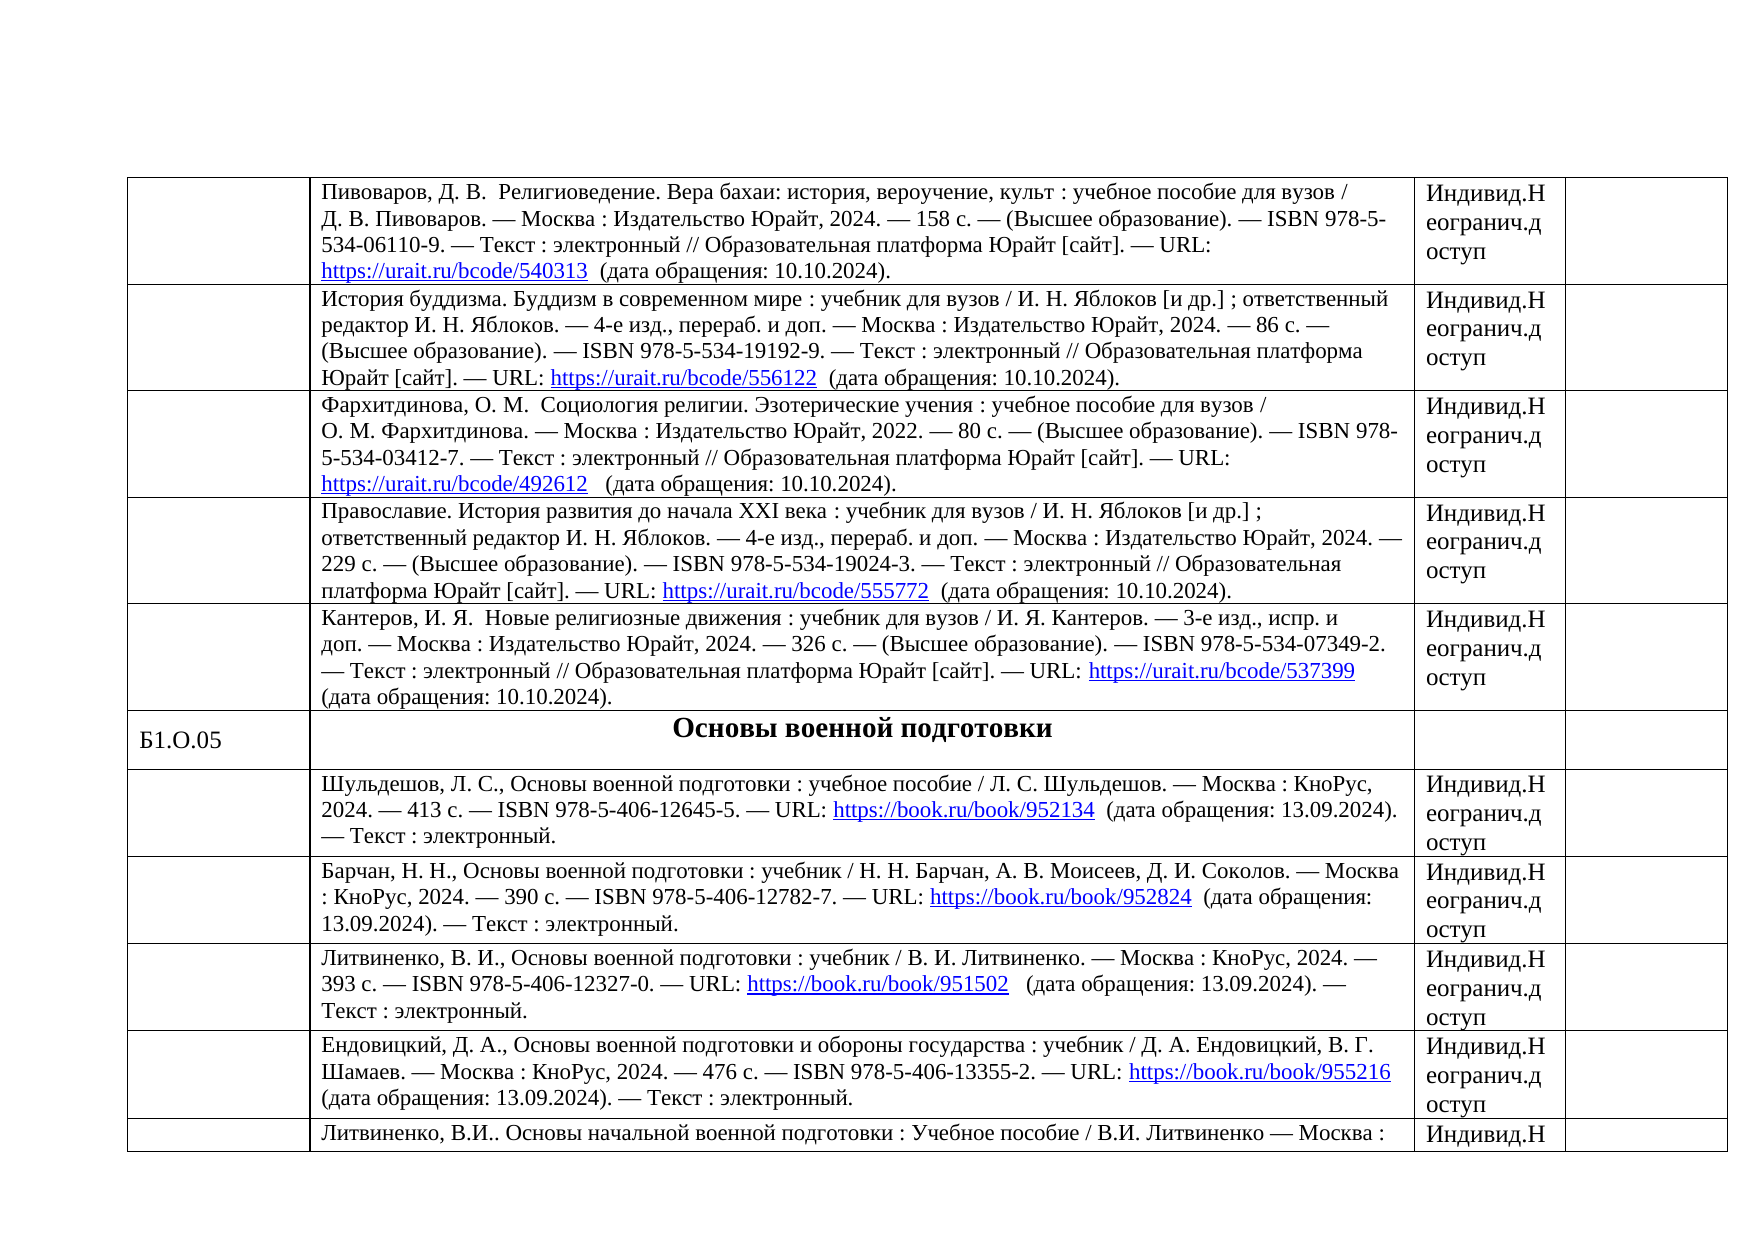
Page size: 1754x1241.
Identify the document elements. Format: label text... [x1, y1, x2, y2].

table_cell Православие. История развития до начала XXI века : учебник для вузов / И. Н. Яблоков [и др.] ; ответственный редактор И. Н. Яблоков. — 4-е изд., перераб. и доп. — Москва : Издательство Юрайт, 2024. — 229 с. — (Высшее образование). — ISBN 978-5-534-19024-3. — Текст : электронный // Образовательная платформа Юрайт [сайт]. — URL: https://urait.ru/bcode/555772 (дата обращения: 10.10.2024). [311, 498, 1414, 603]
table_cell Индивид.Неогранич.доступ [1415, 604, 1565, 709]
table_cell [128, 770, 309, 856]
table_cell Индивид.Неогранич.доступ [1415, 285, 1565, 390]
table_cell [128, 498, 309, 603]
table_cell [1566, 944, 1727, 1030]
table_cell Индивид.Неогранич.доступ [1415, 391, 1565, 497]
table_cell [1415, 711, 1565, 768]
table_cell [128, 1031, 309, 1118]
table_cell [1566, 857, 1727, 943]
table_cell Основы военной подготовки [311, 711, 1414, 768]
table_cell Индивид.Неогранич.доступ [1415, 857, 1565, 943]
table_cell Литвиненко, В. И., Основы военной подготовки : учебник / В. И. Литвиненко. — Москва : КноРус, 2024. — 393 с. — ISBN 978-5-406-12327-0. — URL: https://book.ru/book/951502 (дата обращения: 13.09.2024). — Текст : электронный. [311, 944, 1414, 1030]
table_cell [128, 857, 309, 943]
table_cell [128, 285, 309, 390]
table_cell [1566, 285, 1727, 390]
table_cell Кантеров, И. Я. Новые религиозные движения : учебник для вузов / И. Я. Кантеров. — 3-е изд., испр. и доп. — Москва : Издательство Юрайт, 2024. — 326 с. — (Высшее образование). — ISBN 978-5-534-07349-2. — Текст : электронный // Образовательная платформа Юрайт [сайт]. — URL: https://urait.ru/bcode/537399 (дата обращения: 10.10.2024). [311, 604, 1414, 709]
table_cell Индивид.Неогранич.доступ [1415, 944, 1565, 1030]
table_cell [128, 178, 309, 284]
table_cell [1566, 770, 1727, 856]
table_cell Барчан, Н. Н., Основы военной подготовки : учебник / Н. Н. Барчан, А. В. Моисеев, Д. И. Соколов. — Москва : КноРус, 2024. — 390 с. — ISBN 978-5-406-12782-7. — URL: https://book.ru/book/952824 (дата обращения: 13.09.2024). — Текст : электронный. [311, 857, 1414, 943]
table_cell [1566, 604, 1727, 709]
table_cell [1415, 178, 1565, 284]
table_cell Индивид.Неогранич.доступ [1415, 1031, 1565, 1118]
table_cell [128, 944, 309, 1030]
table_cell [1566, 711, 1727, 768]
table_cell Шульдешов, Л. С., Основы военной подготовки : учебное пособие / Л. С. Шульдешов. — Москва : КноРус, 2024. — 413 с. — ISBN 978-5-406-12645-5. — URL: https://book.ru/book/952134 (дата обращения: 13.09.2024). — Текст : электронный. [311, 770, 1414, 856]
table_cell Ендовицкий, Д. А., Основы военной подготовки и обороны государства : учебник / Д. А. Ендовицкий, В. Г. Шамаев. — Москва : КноРус, 2024. — 476 с. — ISBN 978-5-406-13355-2. — URL: https://book.ru/book/955216 (дата обращения: 13.09.2024). — Текст : электронный. [311, 1031, 1414, 1118]
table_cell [311, 1119, 1414, 1151]
table_cell [128, 1119, 309, 1151]
table_cell Индивид.Неогранич.доступ [1415, 498, 1565, 603]
table_cell Б1.О.05 [128, 711, 309, 768]
table_cell Индивид.Неогранич.доступ [1415, 770, 1565, 856]
table_cell Фархитдинова, О. М. Социология религии. Эзотерические учения : учебное пособие для вузов / О. М. Фархитдинова. — Москва : Издательство Юрайт, 2022. — 80 с. — (Высшее образование). — ISBN 978-5-534-03412-7. — Текст : электронный // Образовательная платформа Юрайт [сайт]. — URL: https://urait.ru/bcode/492612 (дата обращения: 10.10.2024). [311, 391, 1414, 497]
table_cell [1415, 1119, 1565, 1151]
table_cell [128, 391, 309, 497]
table_cell [1566, 1119, 1727, 1151]
table_cell [1566, 178, 1727, 284]
table_cell [1566, 498, 1727, 603]
table_cell [1566, 391, 1727, 497]
table_cell [1566, 1031, 1727, 1118]
table_cell История буддизма. Буддизм в современном мире : учебник для вузов / И. Н. Яблоков [и др.] ; ответственный редактор И. Н. Яблоков. — 4-е изд., перераб. и доп. — Москва : Издательство Юрайт, 2024. — 86 с. — (Высшее образование). — ISBN 978-5-534-19192-9. — Текст : электронный // Образовательная платформа Юрайт [сайт]. — URL: https://urait.ru/bcode/556122 (дата обращения: 10.10.2024). [311, 285, 1414, 390]
table_cell [128, 604, 309, 709]
table_cell Пивоваров, Д. В. Религиоведение. Вера бахаи: история, вероучение, культ : учебное пособие для вузов / Д. В. Пивоваров. — Москва : Издательство Юрайт, 2024. — 158 с. — (Высшее образование). — ISBN 978-5-534-06110-9. — Текст : электронный // Образовательная платформа Юрайт [сайт]. — URL: https://urait.ru/bcode/540313 (дата обращения: 10.10.2024). [311, 178, 1414, 284]
